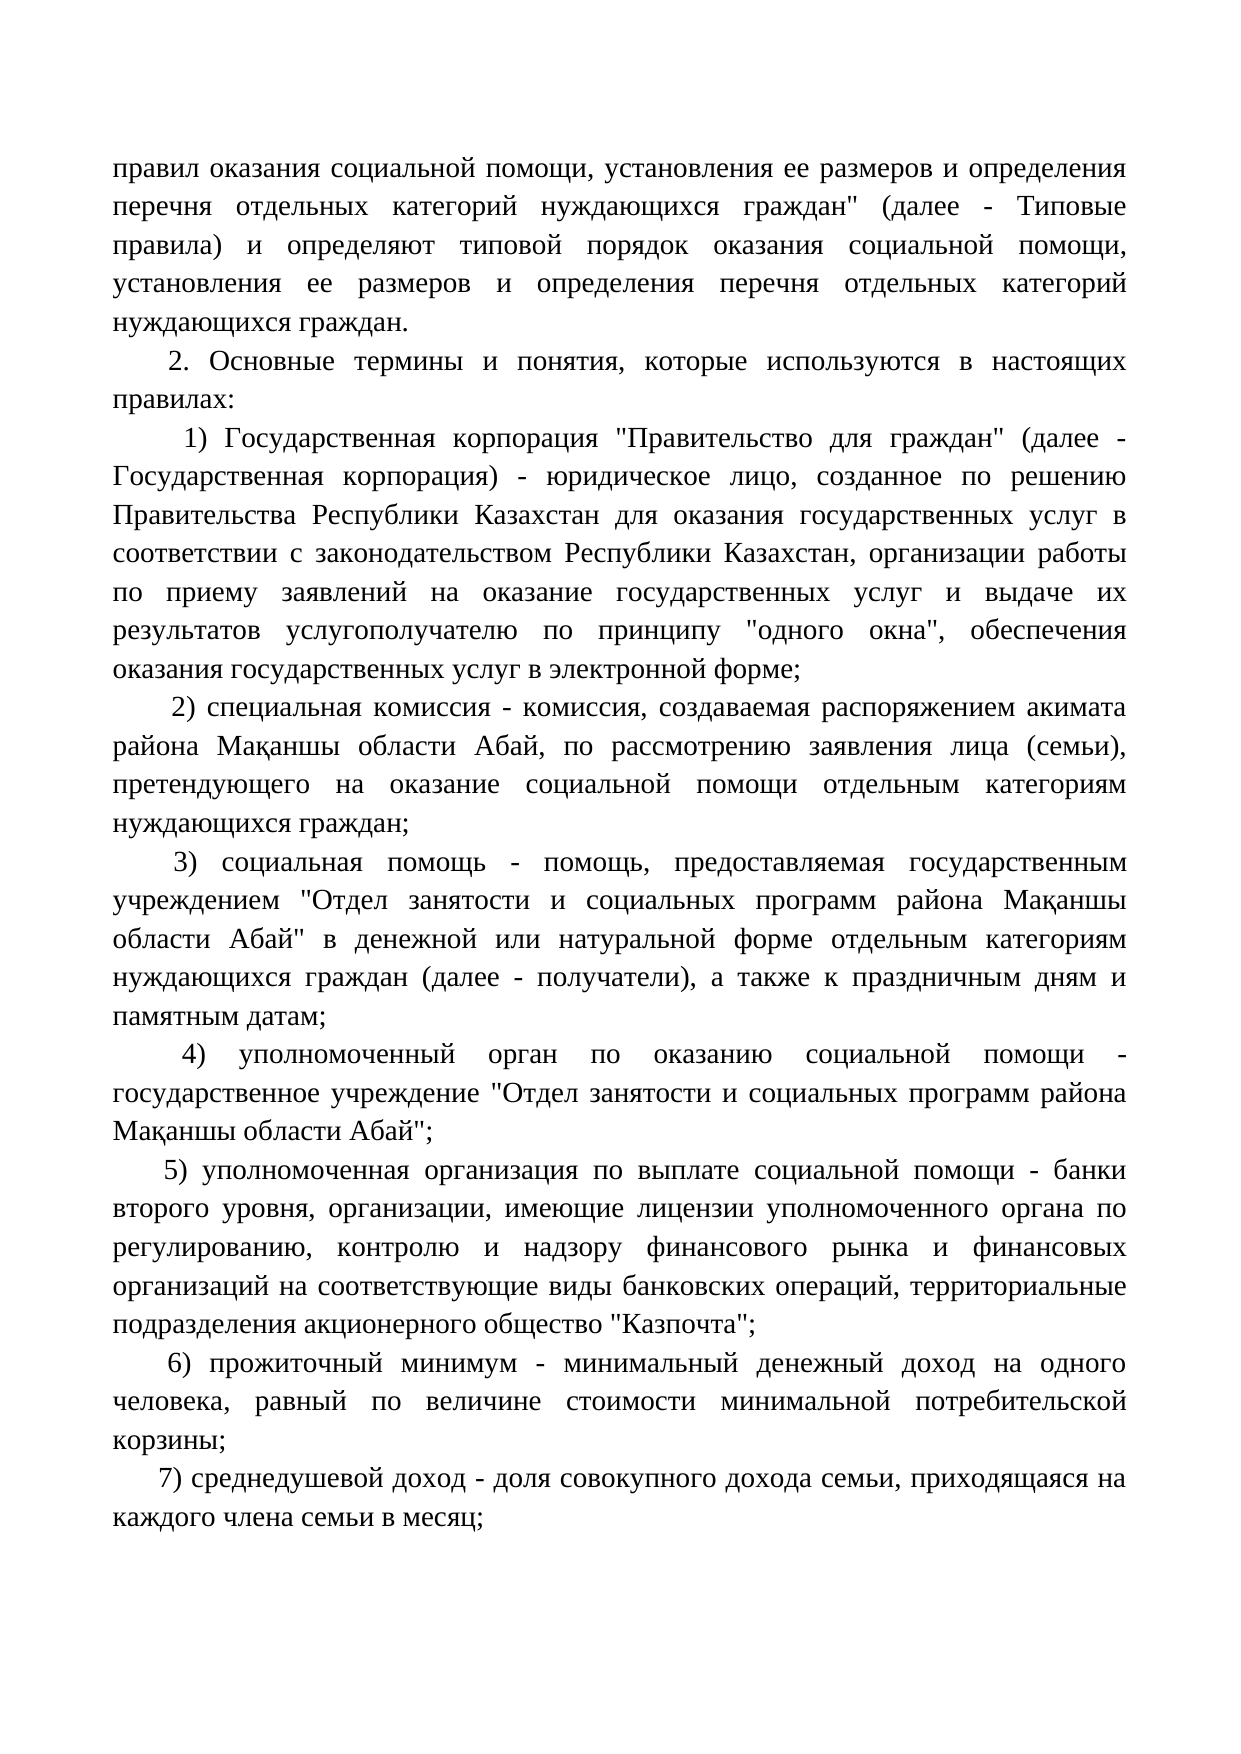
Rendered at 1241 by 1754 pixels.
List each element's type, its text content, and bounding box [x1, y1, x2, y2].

text 6) прожиточный минимум - минимальный денежный доход на одного человека, равный по величине стоимости минимальной потребительской корзины; [112, 1345, 1128, 1455]
text 1) Государственная корпорация "Правительство для граждан" (далее - Государственная корпорация) - юридическое лицо, созданное по решению Правительства Республики Казахстан для оказания государственных услуг в соответствии с законодательством Республики Казахстан, организации работы по приему заявлений на оказание государственных услуг и выдаче их результатов услугополучателю по принципу "одного окна", обеспечения оказания государственных услуг в электронной форме; [112, 420, 1128, 684]
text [112, 150, 1128, 338]
text 4) уполномоченный орган по оказанию социальной помощи - государственное учреждение "Отдел занятости и социальных программ района Мақаншы области Абай"; [112, 1036, 1128, 1147]
text 3) социальная помощь - помощь, предоставляемая государственным учреждением "Отдел занятости и социальных программ района Мақаншы области Абай" в денежной или натуральной форме отдельным категориям нуждающихся граждан (далее - получатели), а также к праздничным дням и памятным датам; [112, 844, 1128, 1031]
text 7) среднедушевой доход - доля совокупного дохода семьи, приходящаяся на каждого члена семьи в месяц; [112, 1460, 1128, 1532]
text 2) специальная комиссия - комиссия, создаваемая распоряжением акимата района Мақаншы области Абай, по рассмотрению заявления лица (семьи), претендующего на оказание социальной помощи отдельным категориям нуждающихся граждан; [112, 689, 1128, 839]
text 2. Основные термины и понятия, которые используются в настоящих правилах: [112, 343, 1128, 415]
text 5) уполномоченная организация по выплате социальной помощи - банки второго уровня, организации, имеющие лицензии уполномоченного органа по регулированию, контролю и надзору финансового рынка и финансовых организаций на соответствующие виды банковских операций, территориальные подразделения акционерного общество "Казпочта"; [112, 1152, 1128, 1340]
